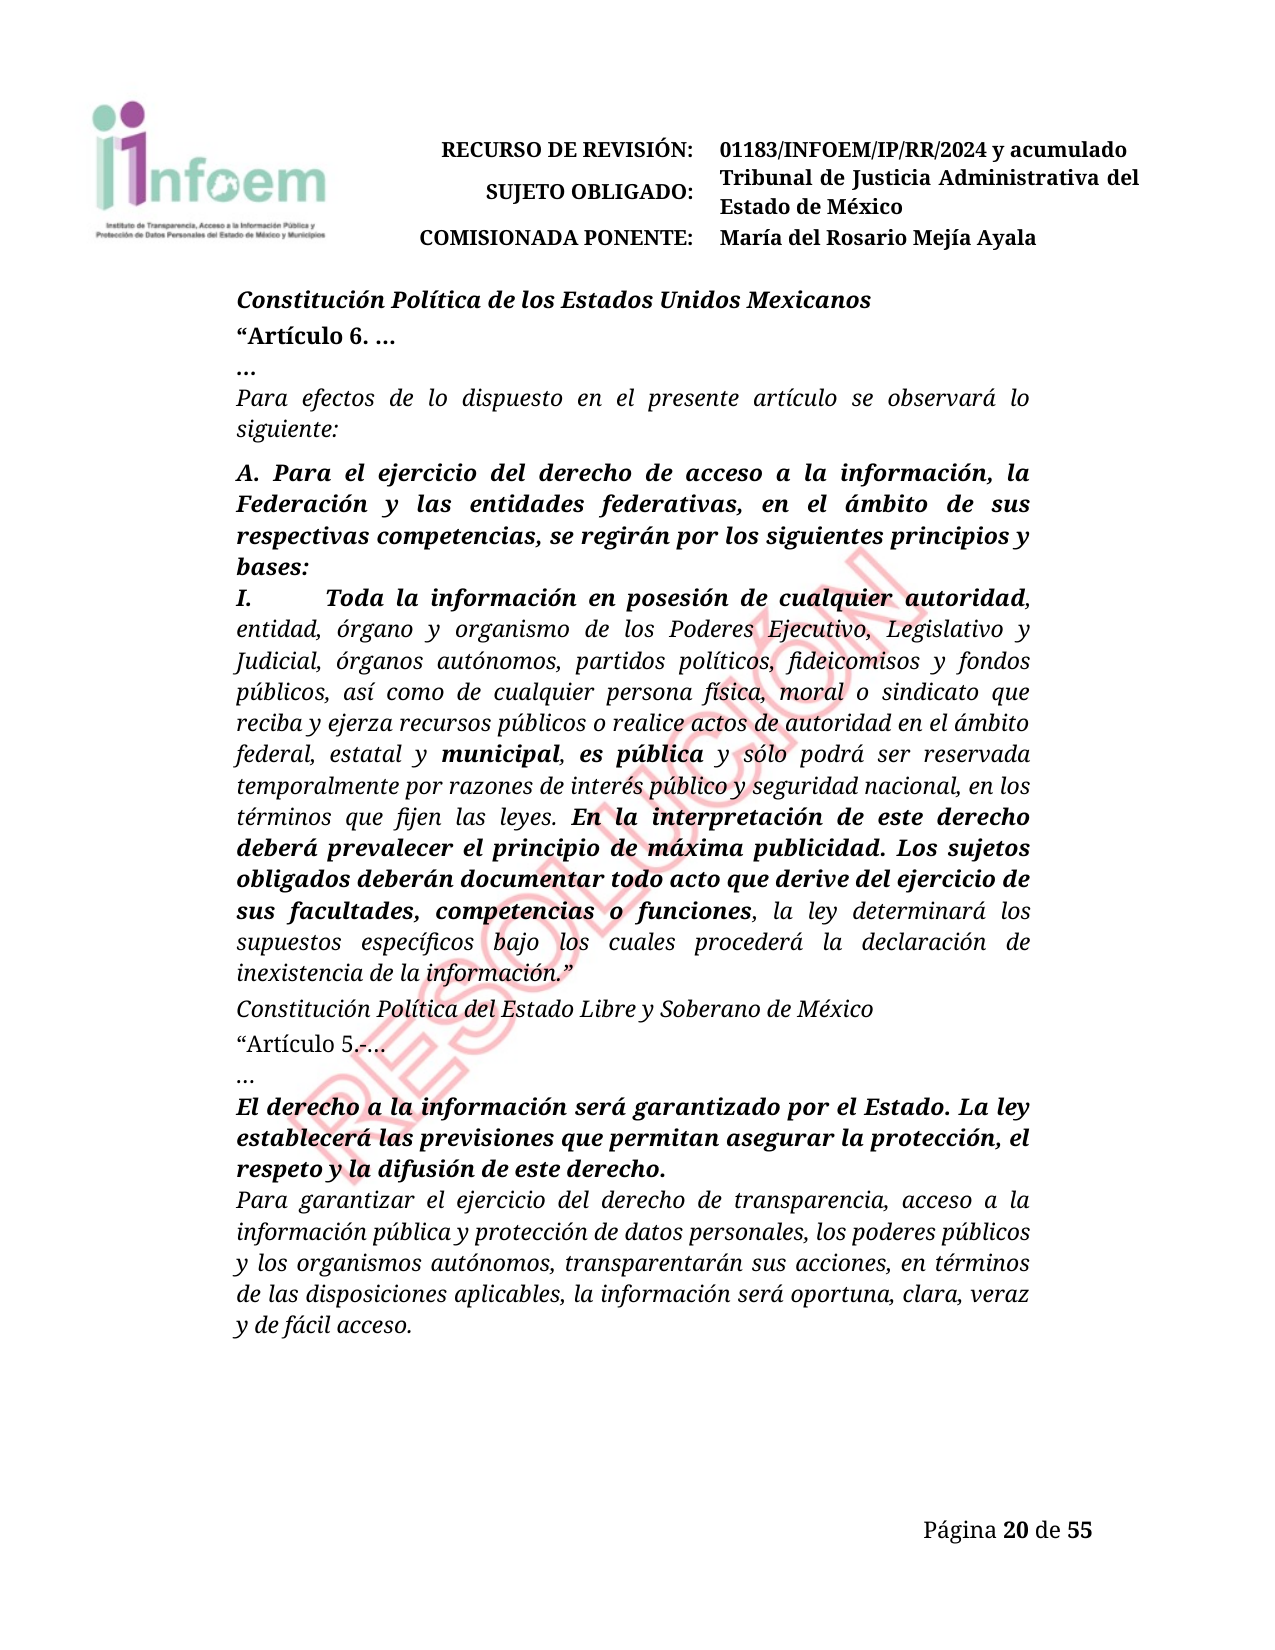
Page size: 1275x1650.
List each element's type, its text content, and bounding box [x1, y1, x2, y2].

text A. Para el ejercicio del derecho de acceso a la información, la Federación y las entidades federativas, en el ámbito de sus respectivas competencias, se regirán por los siguientes principios y bases: [236, 457, 1034, 582]
text Para efectos de lo dispuesto en el presente artículo se observará lo siguiente: [236, 382, 1034, 444]
text I. Toda la información en posesión de cualquier autoridad, entidad, órgano y organismo de los Poderes Ejecutivo, Legislativo y Judicial, órganos autónomos, partidos políticos, fideicomisos y fondos públicos, así como de cualquier persona física, moral o sindicato que reciba y ejerza recursos públicos o realice actos de autoridad en el ámbito federal, estatal y municipal, es pública y sólo podrá ser reservada temporalmente por razones de interés público y seguridad nacional, en los términos que fijen las leyes. En la interpretación de este derecho deberá prevalecer el principio de máxima publicidad. Los sujetos obligados deberán documentar todo acto que derive del ejercicio de sus facultades, competencias o funciones, la ley determinará los supuestos específicos bajo los cuales procederá la declaración de inexistencia de la información.” [236, 582, 1034, 988]
text … [236, 1059, 1034, 1090]
text El derecho a la información será garantizado por el Estado. La ley establecerá las previsiones que permitan asegurar la protección, el respeto y la difusión de este derecho. [236, 1090, 1034, 1184]
subtitle Constitución Política del Estado Libre y Soberano de México [236, 992, 1034, 1024]
text Para garantizar el ejercicio del derecho de transparencia, acceso a la información pública y protección de datos personales, los poderes públicos y los organismos autónomos, transparentarán sus acciones, en términos de las disposiciones aplicables, la información será oportuna, clara, veraz y de fácil acceso. [236, 1184, 1034, 1340]
subtitle “Artículo 6. … [236, 319, 1034, 351]
text … [236, 351, 1034, 382]
subtitle Constitución Política de los Estados Unidos Mexicanos [236, 284, 1034, 315]
subtitle “Artículo 5.-… [236, 1028, 1034, 1059]
picture [0, 43, 1207, 1644]
